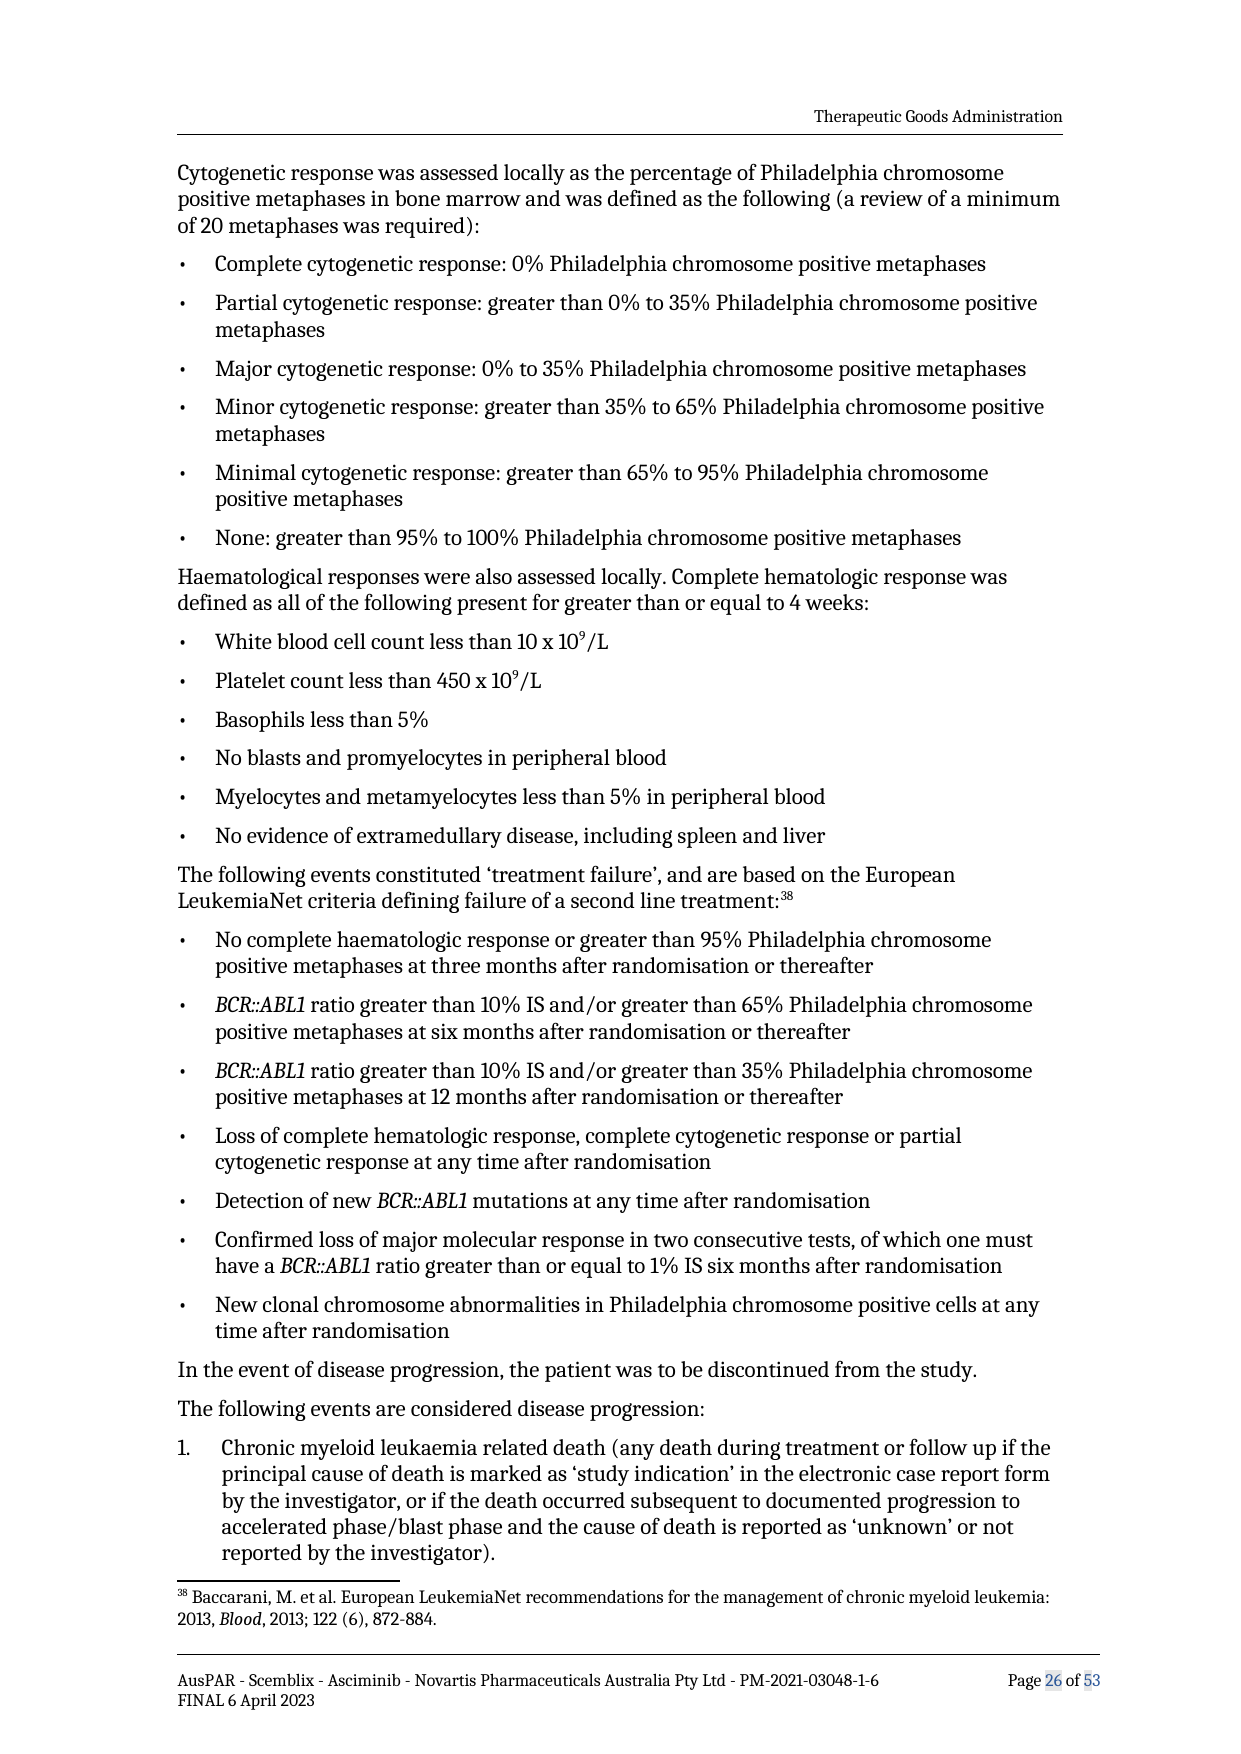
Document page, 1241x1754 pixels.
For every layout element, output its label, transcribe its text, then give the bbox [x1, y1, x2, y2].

list Confirmed loss of major molecular response in two consecutive tests, of which one must have a BCR::ABL1 ratio greater than or equal to 1% IS six months after randomisation [177, 1227, 1063, 1279]
text Haematological responses were also assessed locally. Complete hematologic response was defined as all of the following present for greater than or equal to 4 weeks: [177, 563, 1063, 616]
list No blasts and promyelocytes in peripheral blood [177, 745, 1063, 772]
list BCR::ABL1 ratio greater than 10% IS and/or greater than 65% Philadelphia chromosome positive metaphases at six months after randomisation or thereafter [177, 992, 1063, 1045]
text In the event of disease progression, the patient was to be discontinued from the study. [177, 1357, 1063, 1383]
list Basophils less than 5% [177, 706, 1063, 733]
list Platelet count less than 450 x 109/L [177, 667, 1063, 694]
list White blood cell count less than 10 x 109/L [177, 629, 1063, 655]
text Chronic myeloid leukaemia related death (any death during treatment or follow up if the principal cause of death is marked as ‘study indication’ in the electronic case report form by the investigator, or if the death occurred subsequent to documented progression to accelerated phase/blast phase and the cause of death is reported as ‘unknown’ or not reported by the investigator). [177, 1435, 1063, 1567]
text The following events are considered disease progression: [177, 1396, 1063, 1422]
list New clonal chromosome abnormalities in Philadelphia chromosome positive cells at any time after randomisation [177, 1292, 1063, 1344]
list Partial cytogenetic response: greater than 0% to 35% Philadelphia chromosome positive metaphases [177, 290, 1063, 343]
list Complete cytogenetic response: 0% Philadelphia chromosome positive metaphases [177, 251, 1063, 278]
list Major cytogenetic response: 0% to 35% Philadelphia chromosome positive metaphases [177, 355, 1063, 382]
text Cytogenetic response was assessed locally as the percentage of Philadelphia chromosome positive metaphases in bone marrow and was defined as the following (a review of a minimum of 20 metaphases was required): [177, 160, 1063, 239]
list Minimal cytogenetic response: greater than 65% to 95% Philadelphia chromosome positive metaphases [177, 459, 1063, 512]
text The following events constituted ‘treatment failure’, and are based on the European LeukemiaNet criteria defining failure of a second line treatment: [177, 862, 1063, 914]
list BCR::ABL1 ratio greater than 10% IS and/or greater than 35% Philadelphia chromosome positive metaphases at 12 months after randomisation or thereafter [177, 1057, 1063, 1110]
list None: greater than 95% to 100% Philadelphia chromosome positive metaphases [177, 524, 1063, 551]
list No evidence of extramedullary disease, including spleen and liver [177, 823, 1063, 849]
list Detection of new BCR::ABL1 mutations at any time after randomisation [177, 1188, 1063, 1214]
list Loss of complete hematologic response, complete cytogenetic response or partial cytogenetic response at any time after randomisation [177, 1123, 1063, 1175]
list Minor cytogenetic response: greater than 35% to 65% Philadelphia chromosome positive metaphases [177, 394, 1063, 447]
list Myelocytes and metamyelocytes less than 5% in peripheral blood [177, 784, 1063, 810]
list No complete haematologic response or greater than 95% Philadelphia chromosome positive metaphases at three months after randomisation or thereafter [177, 927, 1063, 980]
